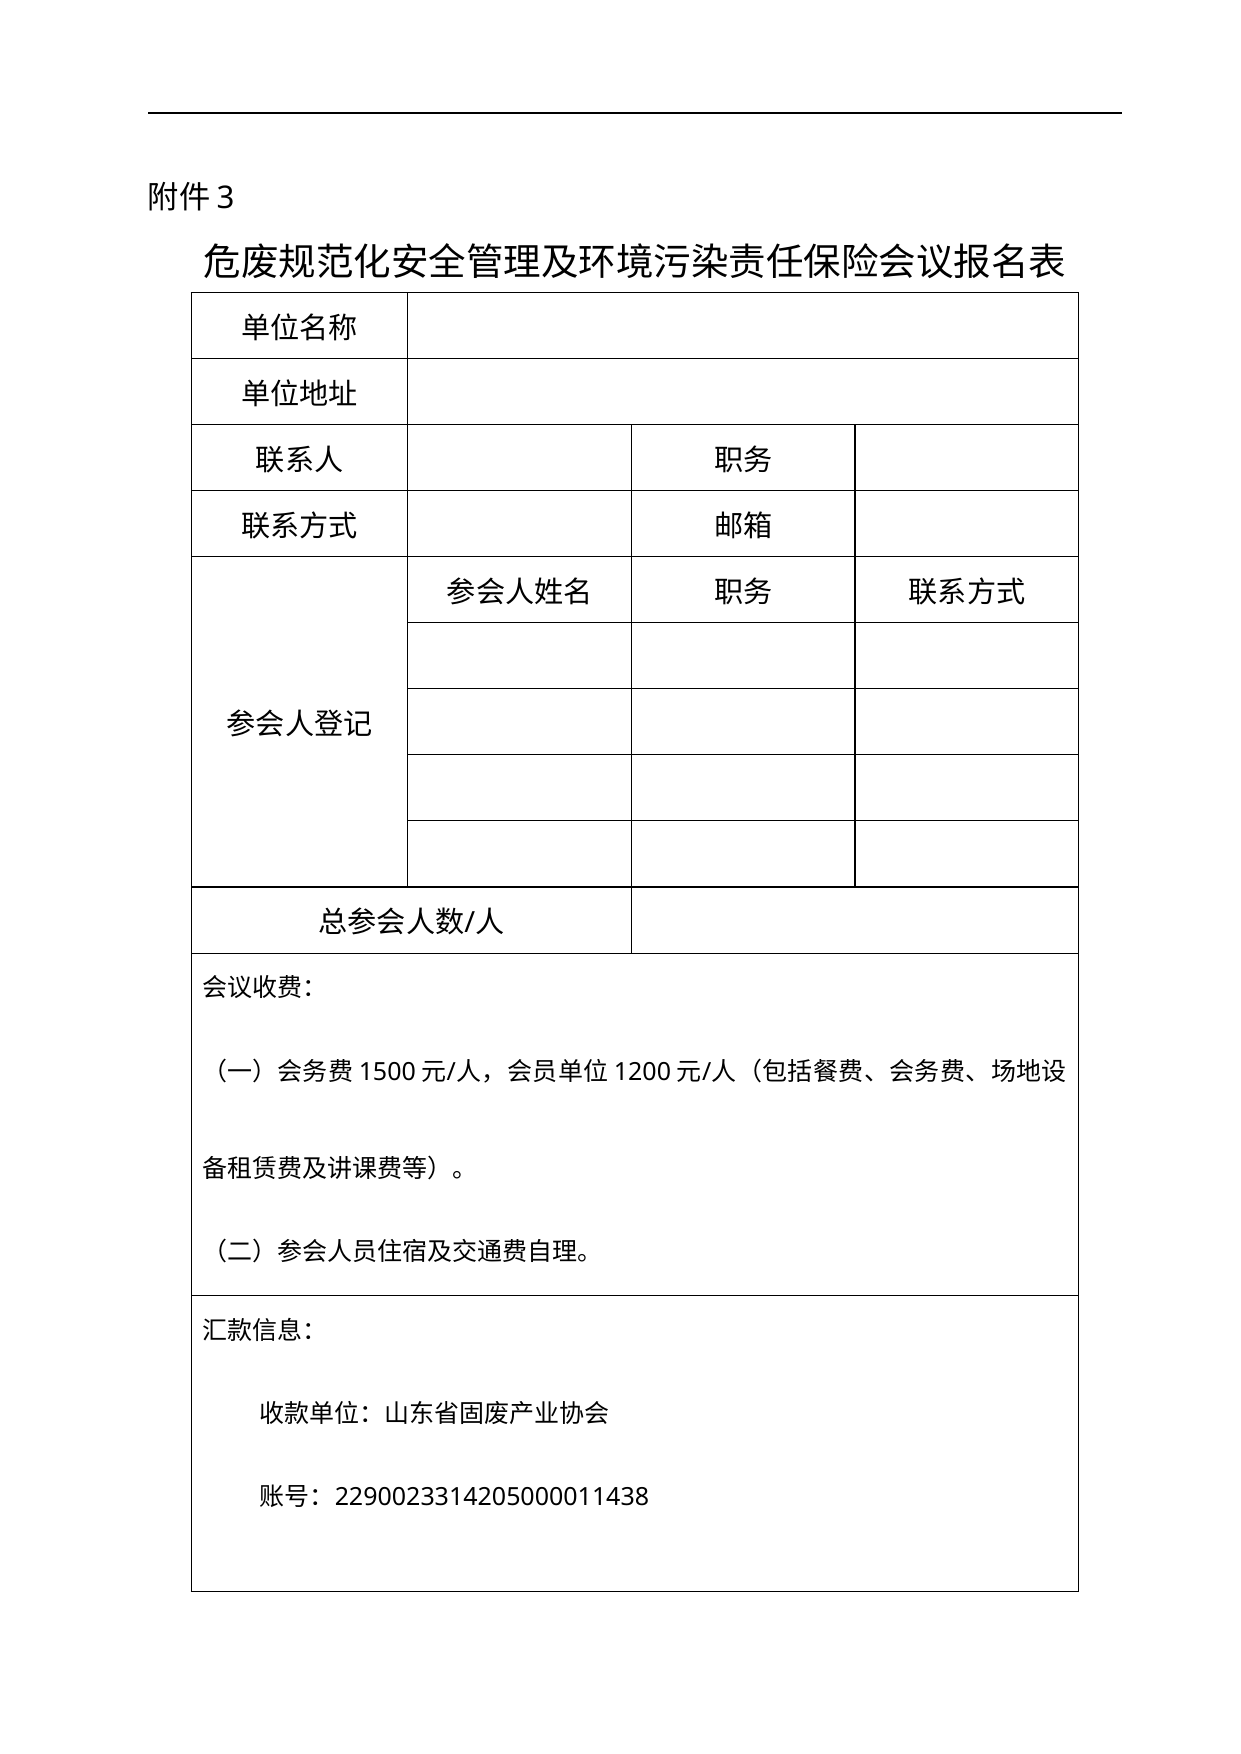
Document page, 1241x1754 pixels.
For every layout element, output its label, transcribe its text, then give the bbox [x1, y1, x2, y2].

table_cell [408, 359, 1078, 424]
table_cell [632, 689, 854, 754]
table_cell 职务 [632, 557, 854, 622]
table_cell 总参会人数/人 [192, 888, 631, 952]
table_cell [632, 623, 854, 688]
text 附件3 [148, 162, 1122, 227]
table_cell [408, 425, 631, 490]
table_cell [408, 755, 631, 820]
table_cell [856, 425, 1078, 490]
table_cell [856, 689, 1078, 754]
table_cell [408, 689, 631, 754]
table_cell [408, 491, 631, 556]
table_cell [632, 755, 854, 820]
table_cell [632, 821, 854, 886]
table_cell 联系人 [192, 425, 407, 490]
table_header 单位名称 [192, 293, 407, 358]
table_cell [632, 888, 1078, 952]
text 危废规范化安全管理及环境污染责任保险会议报名表 [148, 227, 1122, 292]
table_cell 联系方式 [856, 557, 1078, 622]
table_cell [408, 821, 631, 886]
table_cell [856, 821, 1078, 886]
table_cell 参会人登记 [192, 557, 407, 886]
table_cell 邮箱 [632, 491, 854, 556]
table_cell [856, 755, 1078, 820]
table_cell 职务 [632, 425, 854, 490]
table_cell [408, 623, 631, 688]
table_cell 单位地址 [192, 359, 407, 424]
table_cell [856, 623, 1078, 688]
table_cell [192, 1296, 1078, 1591]
table_cell 会议收费： 会务费1500元/人，会员单位1200元/人（包括餐费、会务费、场地设备租赁费及讲课费等）。 参会人员住宿及交通费自理。 [192, 954, 1078, 1295]
table_cell [856, 491, 1078, 556]
table_cell 联系方式 [192, 491, 407, 556]
table_header [408, 293, 1078, 358]
table_cell 参会人姓名 [408, 557, 631, 622]
